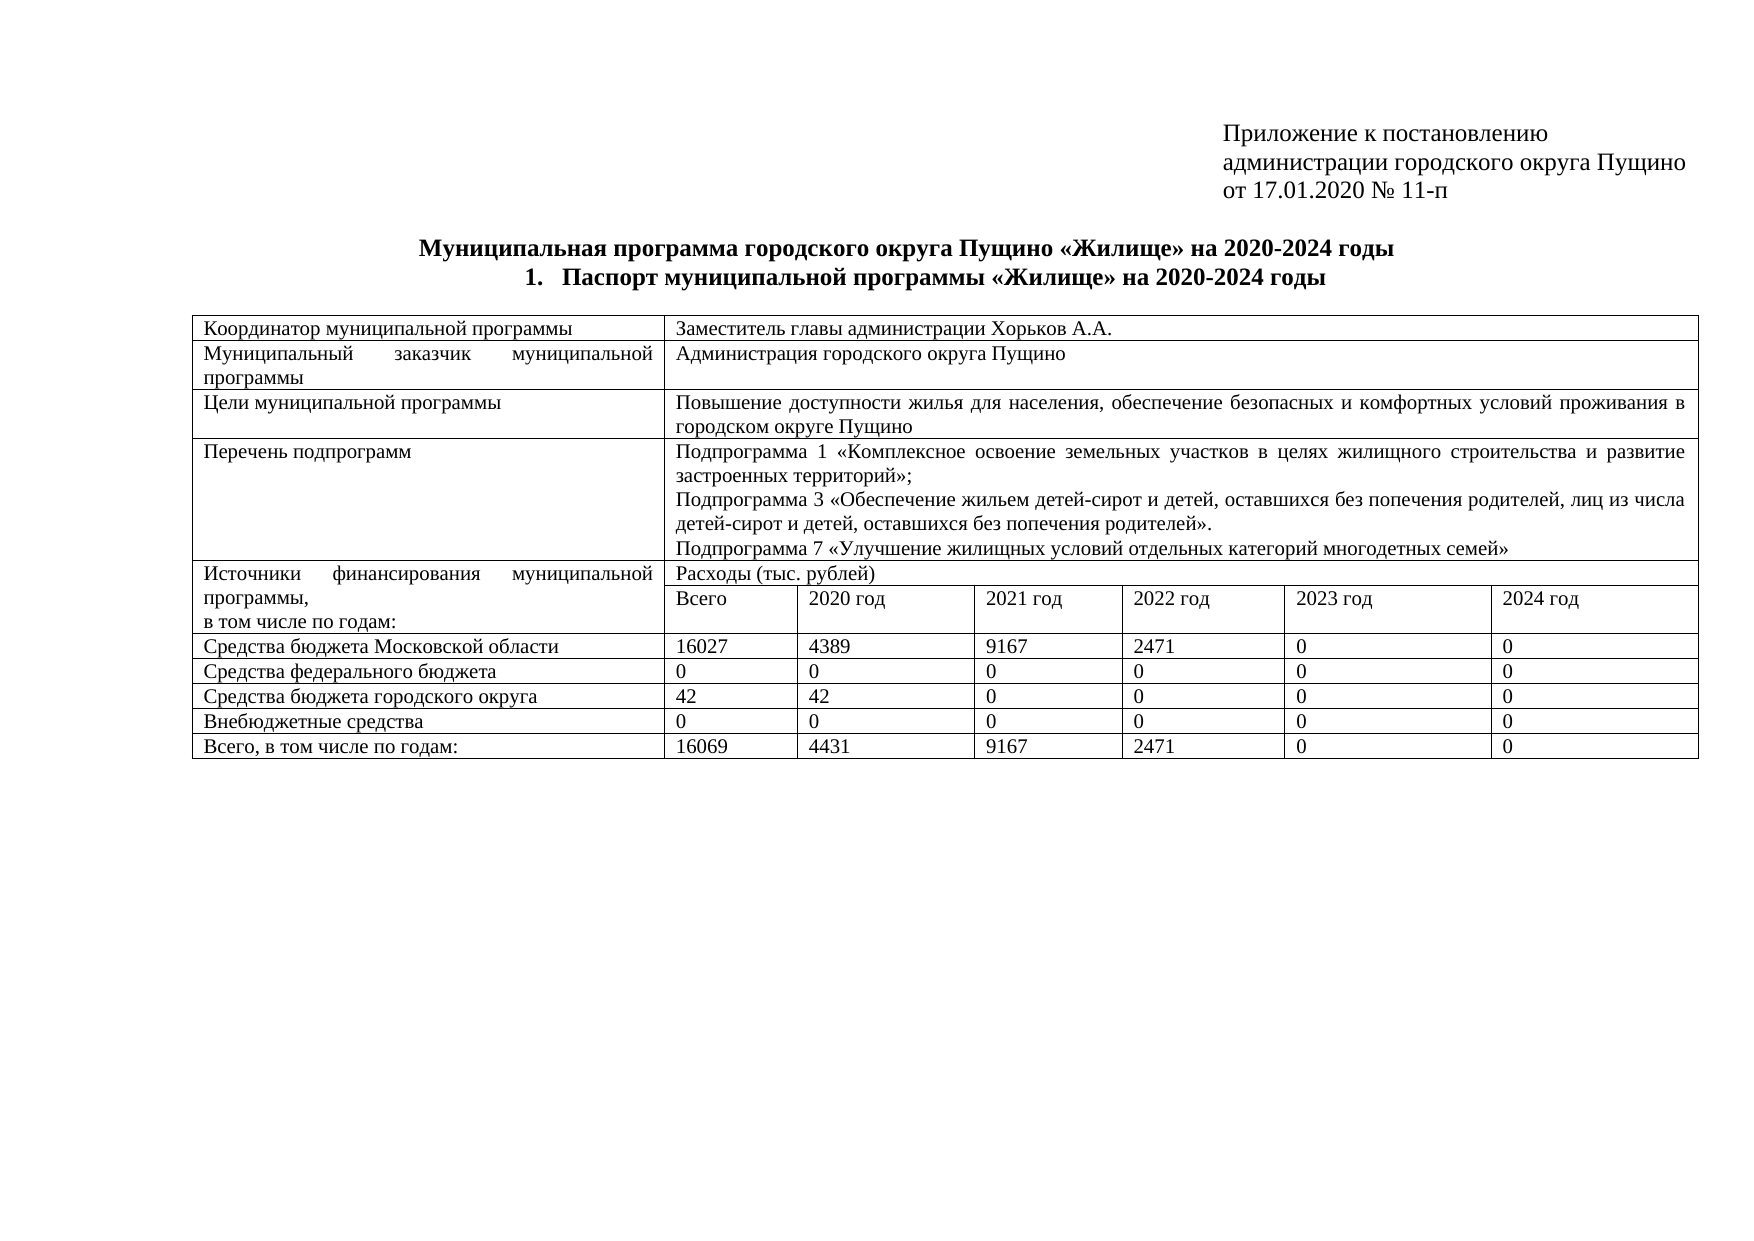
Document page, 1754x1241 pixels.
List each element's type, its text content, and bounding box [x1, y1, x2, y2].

table_cell 42 [665, 684, 797, 708]
text администрации городского округа Пущино [1167, 147, 1695, 176]
table_cell Источники финансирования муниципальной программы, в том числе по годам: [193, 561, 664, 633]
table_cell 0 [1285, 709, 1491, 733]
table_cell 0 [1285, 734, 1491, 758]
table_header Координатор муниципальной программы [193, 316, 664, 340]
table_cell 16069 [665, 734, 797, 758]
table_cell 9167 [975, 734, 1122, 758]
text от 17.01.2020 № 11-п [1167, 176, 1695, 204]
list Паспорт муниципальной программы «Жилище» на 2020-2024 годы [156, 262, 1695, 291]
table_cell 0 [1492, 734, 1698, 758]
table_cell 0 [1492, 659, 1698, 683]
table_cell 0 [665, 709, 797, 733]
table_cell Повышение доступности жилья для населения, обеспечение безопасных и комфортных условий проживания в городском округе Пущино [665, 390, 1698, 438]
table_cell 2471 [1123, 634, 1284, 658]
table_cell 2023 год [1285, 586, 1491, 633]
table_cell 2024 год [1492, 586, 1698, 633]
table_cell Внебюджетные средства [193, 709, 664, 733]
table_cell Перечень подпрограмм [193, 439, 664, 559]
table_cell 9167 [975, 634, 1122, 658]
table_cell 0 [1123, 684, 1284, 708]
table_cell 0 [1285, 659, 1491, 683]
table_cell 0 [798, 709, 974, 733]
table_cell 0 [1285, 634, 1491, 658]
table_cell 2471 [1123, 734, 1284, 758]
title Муниципальная программа городского округа Пущино «Жилище» на 2020-2024 годы [118, 233, 1695, 262]
table_cell Администрация городского округа Пущино [665, 341, 1698, 389]
table_cell 0 [798, 659, 974, 683]
table_cell 0 [975, 709, 1122, 733]
table_cell Средства бюджета Московской области [193, 634, 664, 658]
table_cell 2022 год [1123, 586, 1284, 633]
table_cell 0 [1285, 684, 1491, 708]
table_cell 0 [1492, 684, 1698, 708]
table_cell Подпрограмма 1 «Комплексное освоение земельных участков в целях жилищного строительства и развитие застроенных территорий»; Подпрограмма 3 «Обеспечение жильем детей-сирот и детей, оставшихся без попечения родителей, лиц из числа детей-сирот и детей, оставшихся без попечения родителей». Подпрограмма 7 «Улучшение жилищных условий отдельных категорий многодетных семей» [665, 439, 1698, 559]
table_cell 0 [1123, 659, 1284, 683]
table_cell 0 [1492, 709, 1698, 733]
table_cell 4389 [798, 634, 974, 658]
table_cell 16027 [665, 634, 797, 658]
table_cell 2020 год [798, 586, 974, 633]
table_cell Муниципальный заказчик муниципальной программы [193, 341, 664, 389]
table_cell Расходы (тыс. рублей) [665, 561, 1698, 584]
table_cell 0 [665, 659, 797, 683]
table_cell 0 [975, 659, 1122, 683]
table_cell Средства бюджета городского округа [193, 684, 664, 708]
table_cell 0 [1492, 634, 1698, 658]
table_cell Всего, в том числе по годам: [193, 734, 664, 758]
table_cell 0 [975, 684, 1122, 708]
table_cell 2021 год [975, 586, 1122, 633]
table_cell Всего [665, 586, 797, 633]
text Приложение к постановлению [1167, 118, 1695, 147]
table_header Заместитель главы администрации Хорьков А.А. [665, 316, 1698, 340]
table_cell Средства федерального бюджета [193, 659, 664, 683]
table_cell Цели муниципальной программы [193, 390, 664, 438]
table_cell 42 [798, 684, 974, 708]
table_cell 0 [1123, 709, 1284, 733]
table_cell 4431 [798, 734, 974, 758]
